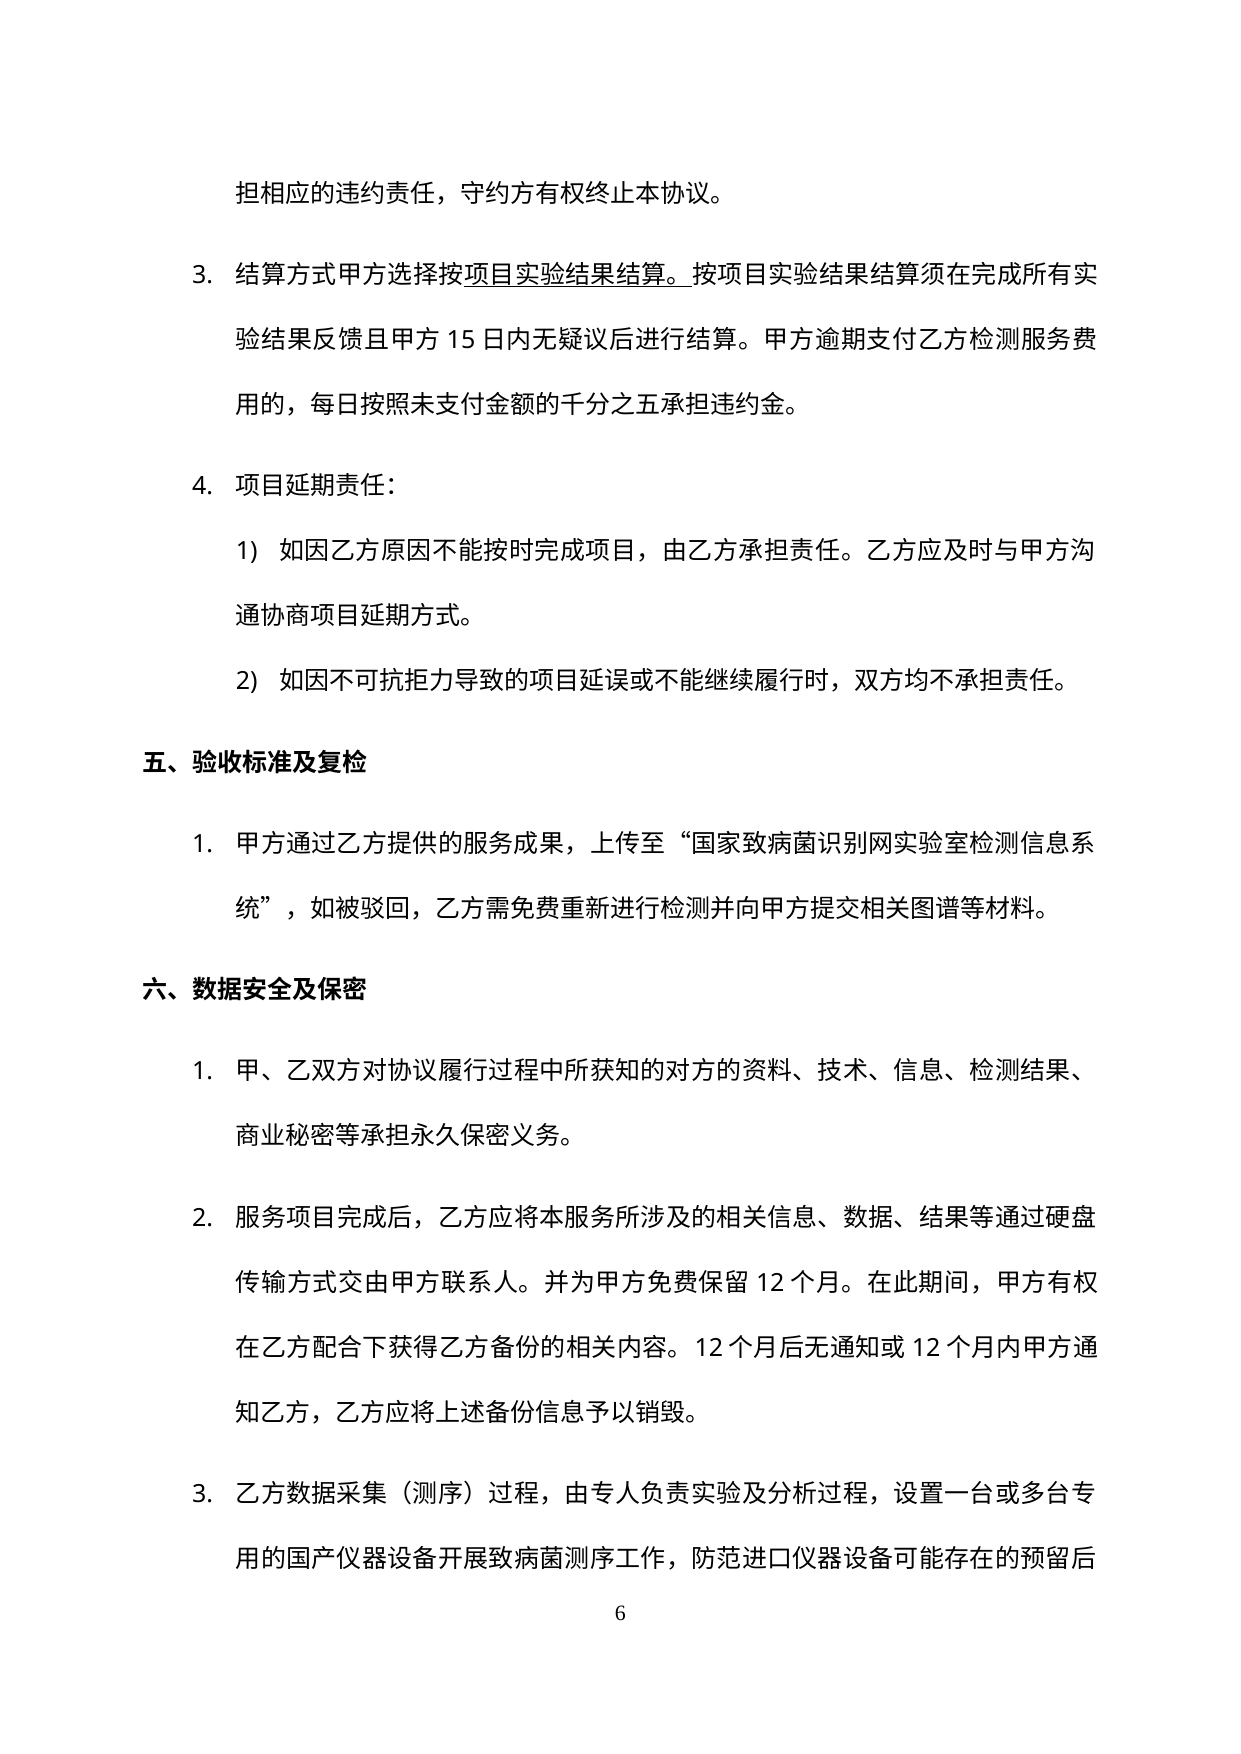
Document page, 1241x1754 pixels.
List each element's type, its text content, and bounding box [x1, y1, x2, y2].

list 如因乙方原因不能按时完成项目，由乙方承担责任。乙方应及时与甲方沟通协商项目延期方式。 [236, 516, 1098, 646]
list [192, 159, 1098, 224]
list 服务项目完成后，乙方应将本服务所涉及的相关信息、数据、结果等通过硬盘传输方式交由甲方联系人。并为甲方免费保留12个月。在此期间，甲方有权在乙方配合下获得乙方备份的相关内容。12个月后无通知或12个月内甲方通知乙方，乙方应将上述备份信息予以销毁。 [192, 1183, 1098, 1443]
text 五、验收标准及复检 [142, 728, 1098, 793]
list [192, 1459, 1098, 1589]
list 项目延期责任： [192, 451, 1098, 516]
list 结算方式甲方选择按项目实验结果结算。按项目实验结果结算须在完成所有实验结果反馈且甲方15日内无疑议后进行结算。甲方逾期支付乙方检测服务费用的，每日按照未支付金额的千分之五承担违约金。 [192, 240, 1098, 435]
list 如因不可抗拒力导致的项目延误或不能继续履行时，双方均不承担责任。 [236, 646, 1098, 711]
text 六、数据安全及保密 [142, 955, 1098, 1020]
list 甲、乙双方对协议履行过程中所获知的对方的资料、技术、信息、检测结果、商业秘密等承担永久保密义务。 [192, 1036, 1098, 1166]
list 甲方通过乙方提供的服务成果，上传至“国家致病菌识别网实验室检测信息系统”，如被驳回，乙方需免费重新进行检测并向甲方提交相关图谱等材料。 [192, 809, 1098, 939]
